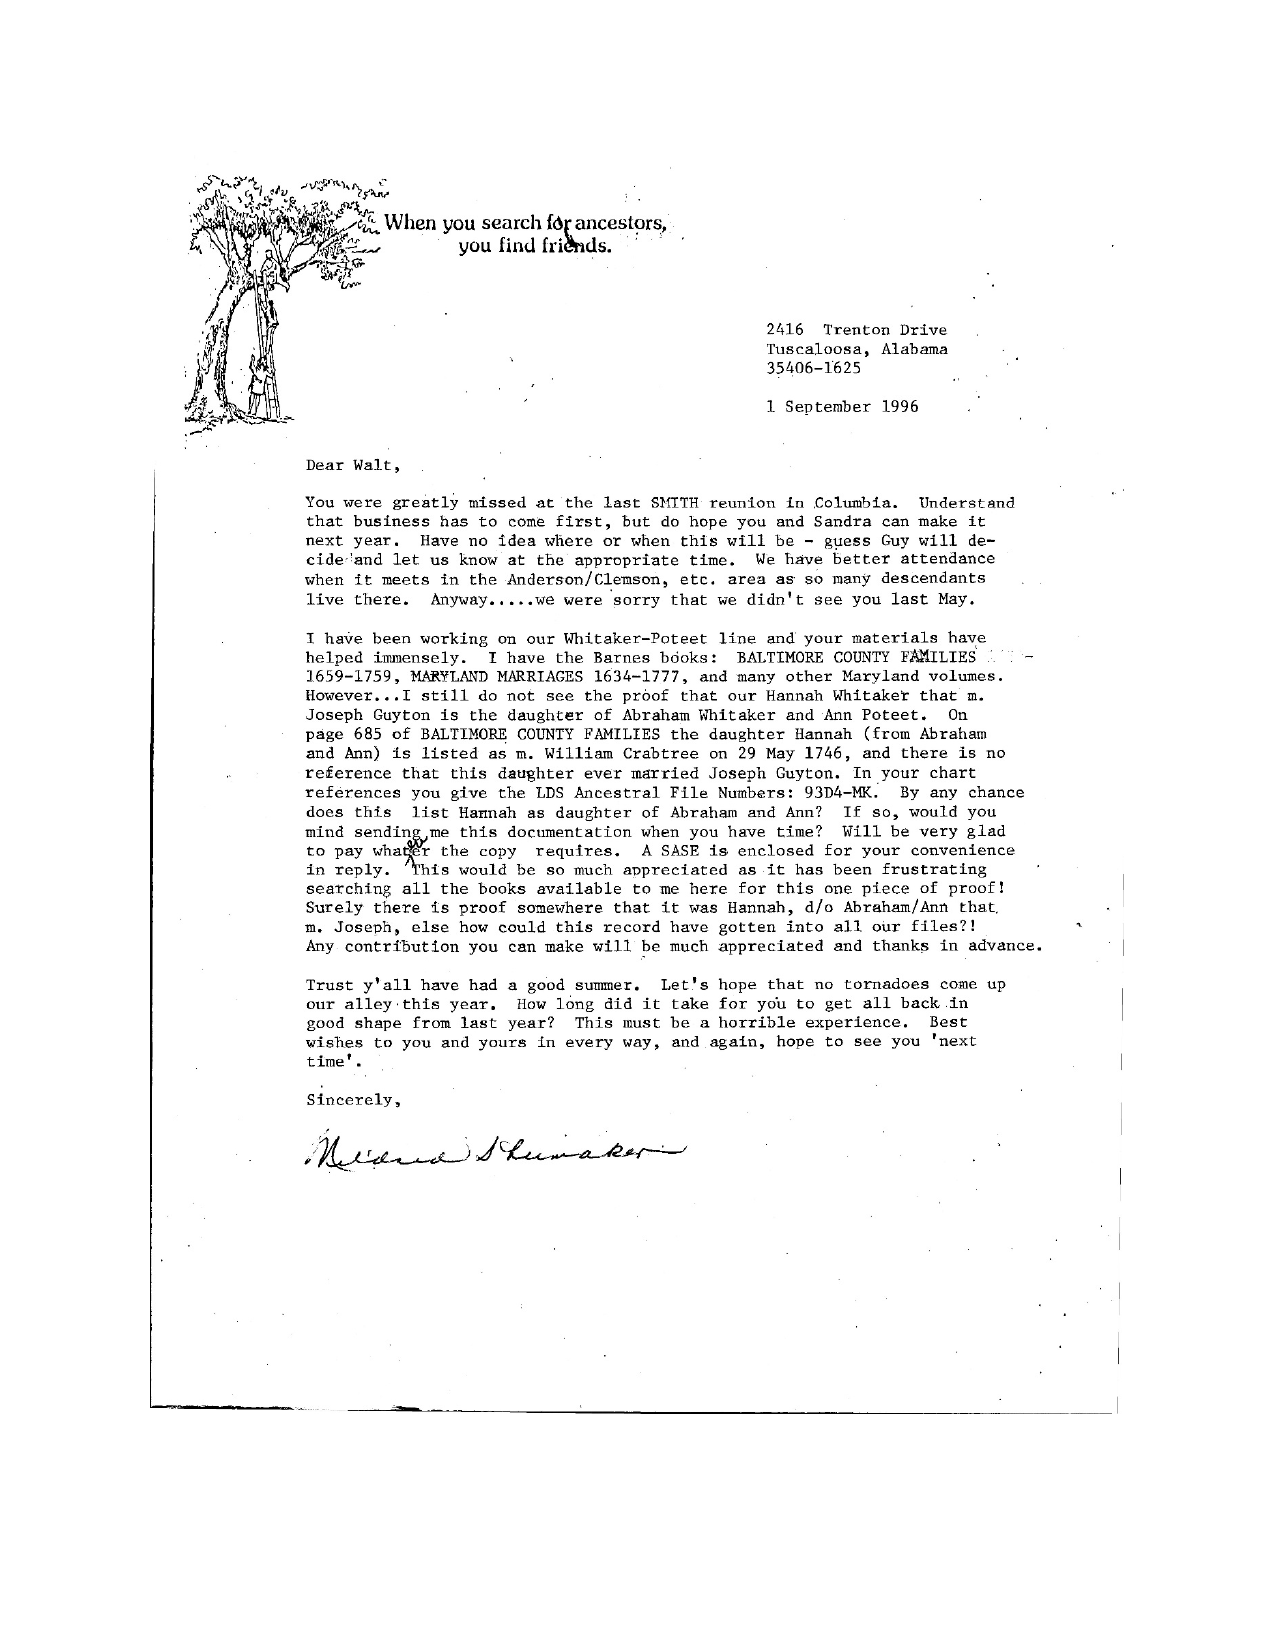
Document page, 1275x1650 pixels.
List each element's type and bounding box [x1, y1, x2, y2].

picture [150, 150, 1124, 1414]
